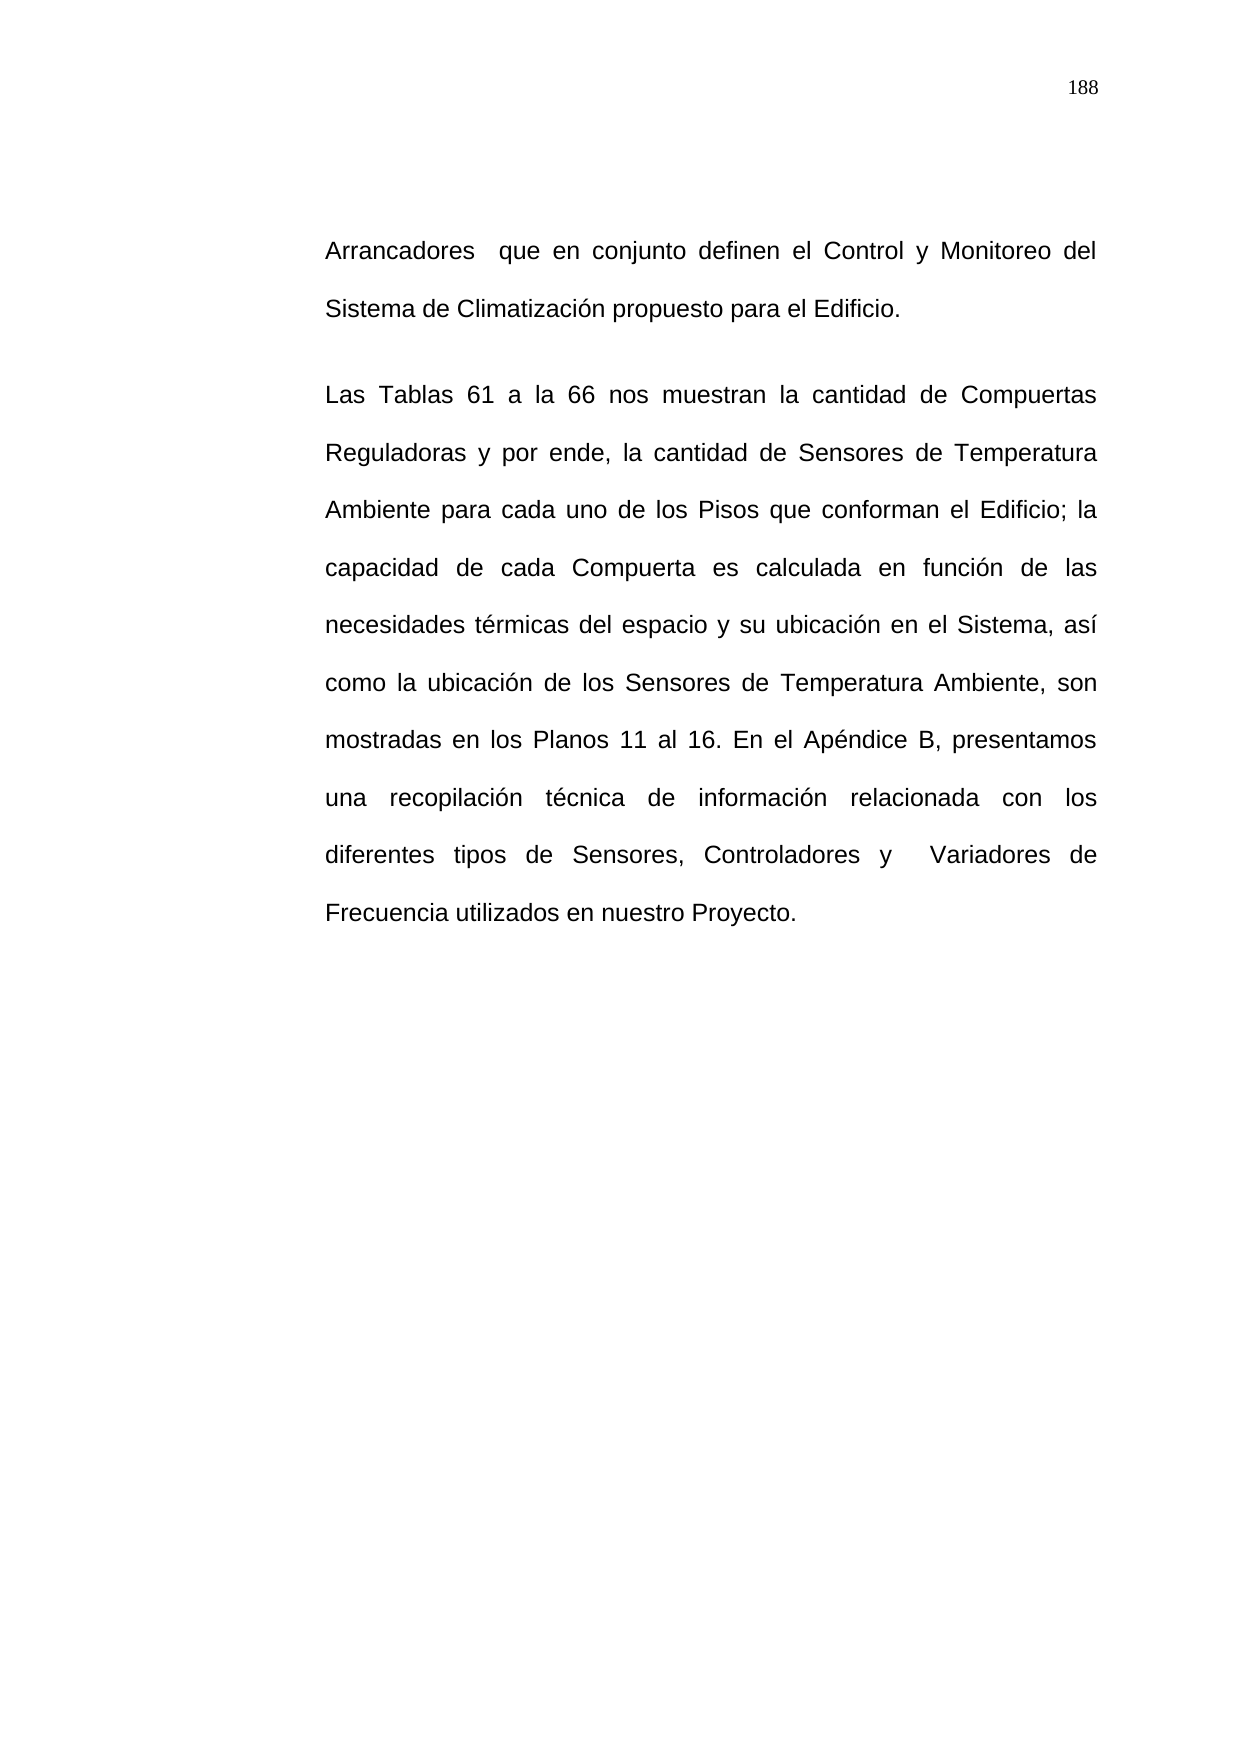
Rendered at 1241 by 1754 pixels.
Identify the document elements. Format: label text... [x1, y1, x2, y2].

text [325, 236, 1098, 322]
text Las Tablas la 66 nos muestran la cantidad de Compuertas Reguladoras y por ende, la cantidad de Sensores de Temperatura Ambiente para cada uno de los Pisos que conforman el Edificio; la capacidad de cada Compuerta es calculada en función de las necesidades térmicas del espacio y su ubicación en el Sistema, así como la ubicación de los Sensores de Temperatura Ambiente, son mostradas en los Planos 11 al 16. En el Apéndice B, presentamos una recopilación técnica de información relacionada con los diferentes tipos de Sensores, Controladores y Variadores de Frecuencia utilizados en nuestro Proyecto. [325, 380, 1098, 926]
